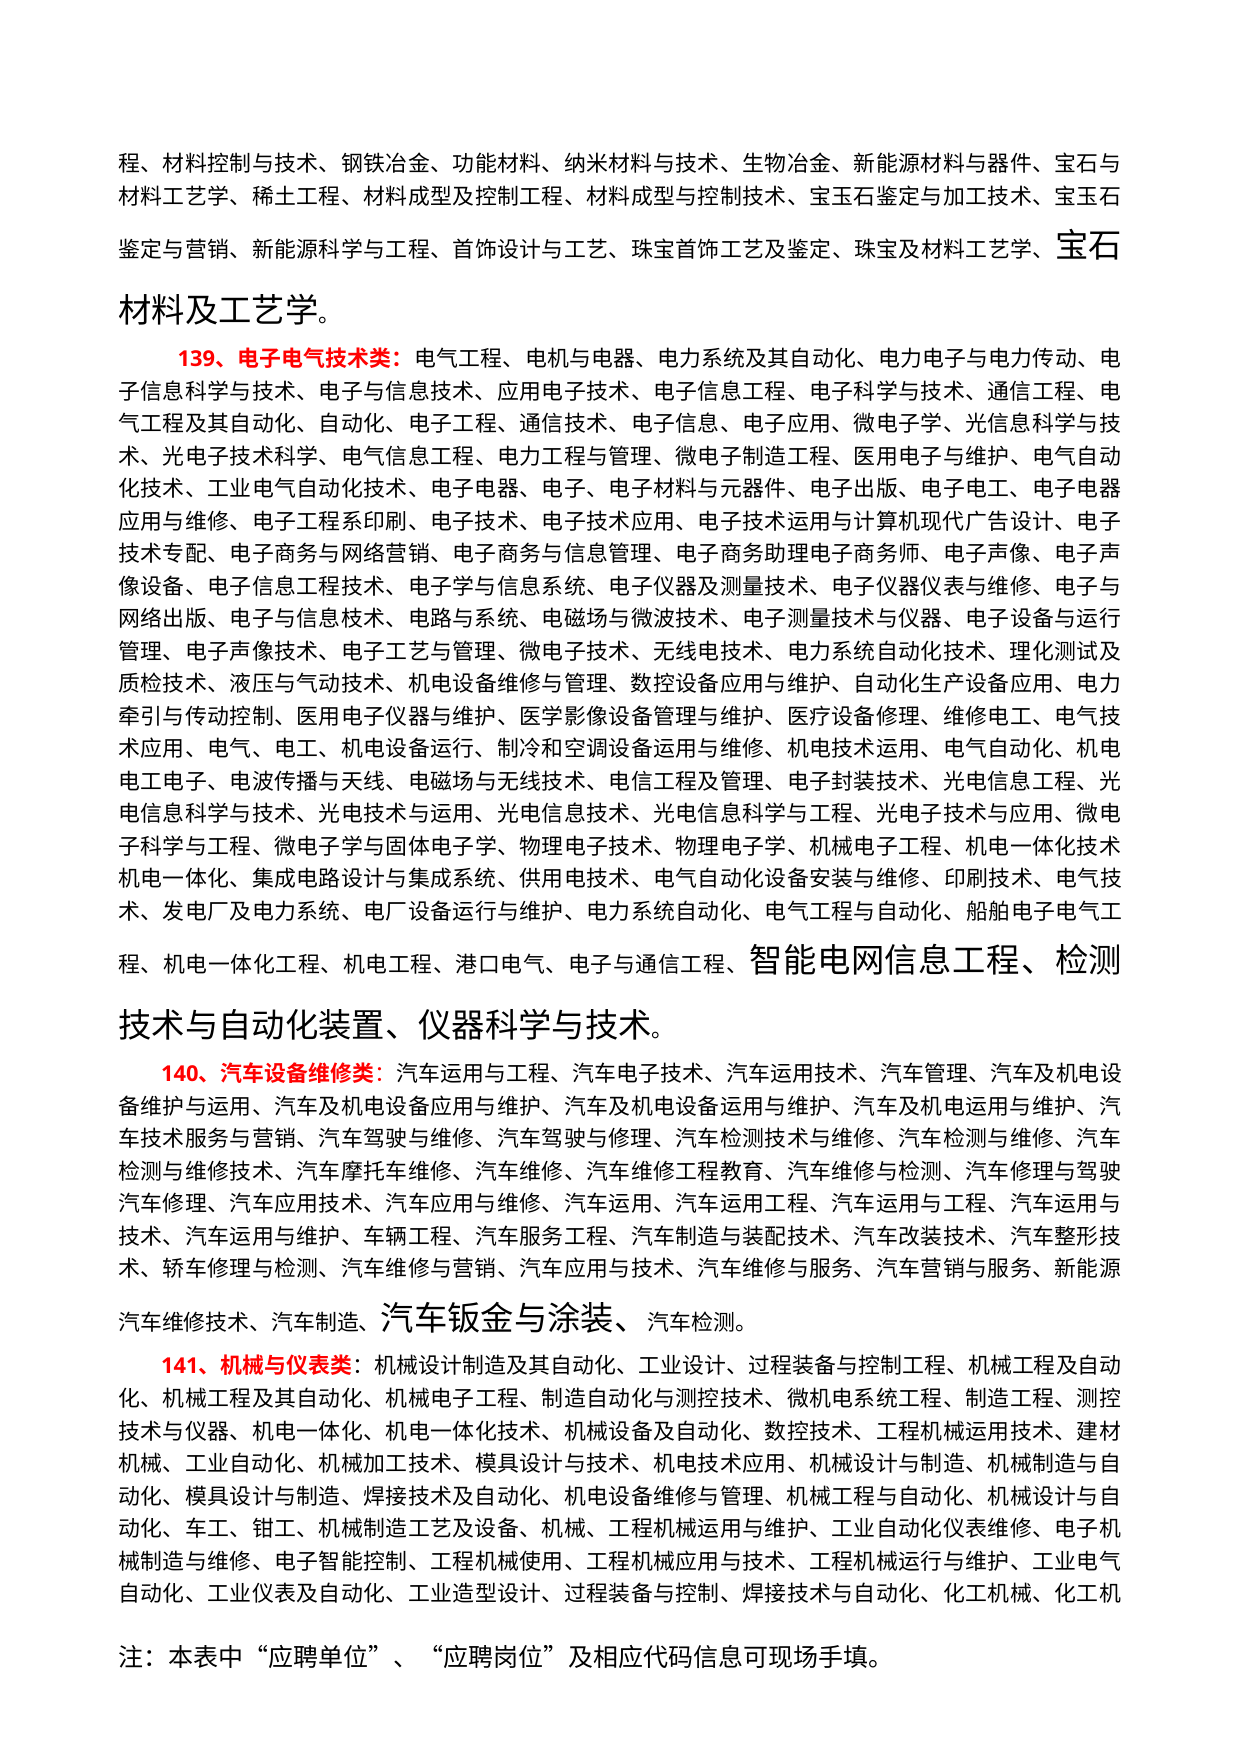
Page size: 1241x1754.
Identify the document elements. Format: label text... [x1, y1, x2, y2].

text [118, 1348, 1122, 1608]
text 139、电子电气技术类：电气工程、电机与电器、电力系统及其自动化、电力电子与电力传动、电子信息科学与技术、电子与信息技术、应用电子技术、电子信息工程、电子科学与技术、通信工程、电气工程及其自动化、自动化、电子工程、通信技术、电子信息、电子应用、微电子学、光信息科学与技术、光电子技术科学、电气信息工程、电力工程与管理、微电子制造工程、医用电子与维护、电气自动化技术、工业电气自动化技术、电子电器、电子、电子材料与元器件、电子出版、电子电工、电子电器应用与维修、电子工程系印刷、电子技术、电子技术应用、电子技术运用与计算机现代广告设计、电子技术专配、电子商务与网络营销、电子商务与信息管理、电子商务助理电子商务师、电子声像、电子声像设备、电子信息工程技术、电子学与信息系统、电子仪器及测量技术、电子仪器仪表与维修、电子与网络出版、电子与信息枝术、电路与系统、电磁场与微波技术、电子测量技术与仪器、电子设备与运行管理、电子声像技术、电子工艺与管理、微电子技术、无线电技术、电力系统自动化技术、理化测试及质检技术、液压与气动技术、机电设备维修与管理、数控设备应用与维护、自动化生产设备应用、电力牵引与传动控制、医用电子仪器与维护、医学影像设备管理与维护、医疗设备修理、维修电工、电气技术应用、电气、电工、机电设备运行、制冷和空调设备运用与维修、机电技术运用、电气自动化、机电、电工电子、电波传播与天线、电磁场与无线技术、电信工程及管理、电子封装技术、光电信息工程、光电信息科学与技术、光电技术与运用、光电信息技术、光电信息科学与工程、光电子技术与应用、微电子科学与工程、微电子学与固体电子学、物理电子技术、物理电子学、机械电子工程、机电一体化技术、机电一体化、集成电路设计与集成系统、供用电技术、电气自动化设备安装与维修、印刷技术、电气技术、发电厂及电力系统、电厂设备运行与维护、电力系统自动化、电气工程与自动化、船舶电子电气工程、机电一体化工程、机电工程、港口电气、电子与通信工程、智能电网信息工程、检测技术与自动化装置、仪器科学与技术。 [118, 341, 1122, 1056]
text 140、汽车设备维修类：汽车运用与工程、汽车电子技术、汽车运用技术、汽车管理、汽车及机电设备维护与运用、汽车及机电设备应用与维护、汽车及机电设备运用与维护、汽车及机电运用与维护、汽车技术服务与营销、汽车驾驶与维修、汽车驾驶与修理、汽车检测技术与维修、汽车检测与维修、汽车检测与维修技术、汽车摩托车维修、汽车维修、汽车维修工程教育、汽车维修与检测、汽车修理与驾驶、汽车修理、汽车应用技术、汽车应用与维修、汽车运用、汽车运用工程、汽车运用与工程、汽车运用与技术、汽车运用与维护、车辆工程、汽车服务工程、汽车制造与装配技术、汽车改装技术、汽车整形技术、轿车修理与检测、汽车维修与营销、汽车应用与技术、汽车维修与服务、汽车营销与服务、新能源汽车维修技术、汽车制造、汽车钣金与涂装、汽车检测。 [118, 1056, 1122, 1348]
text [118, 146, 1122, 341]
